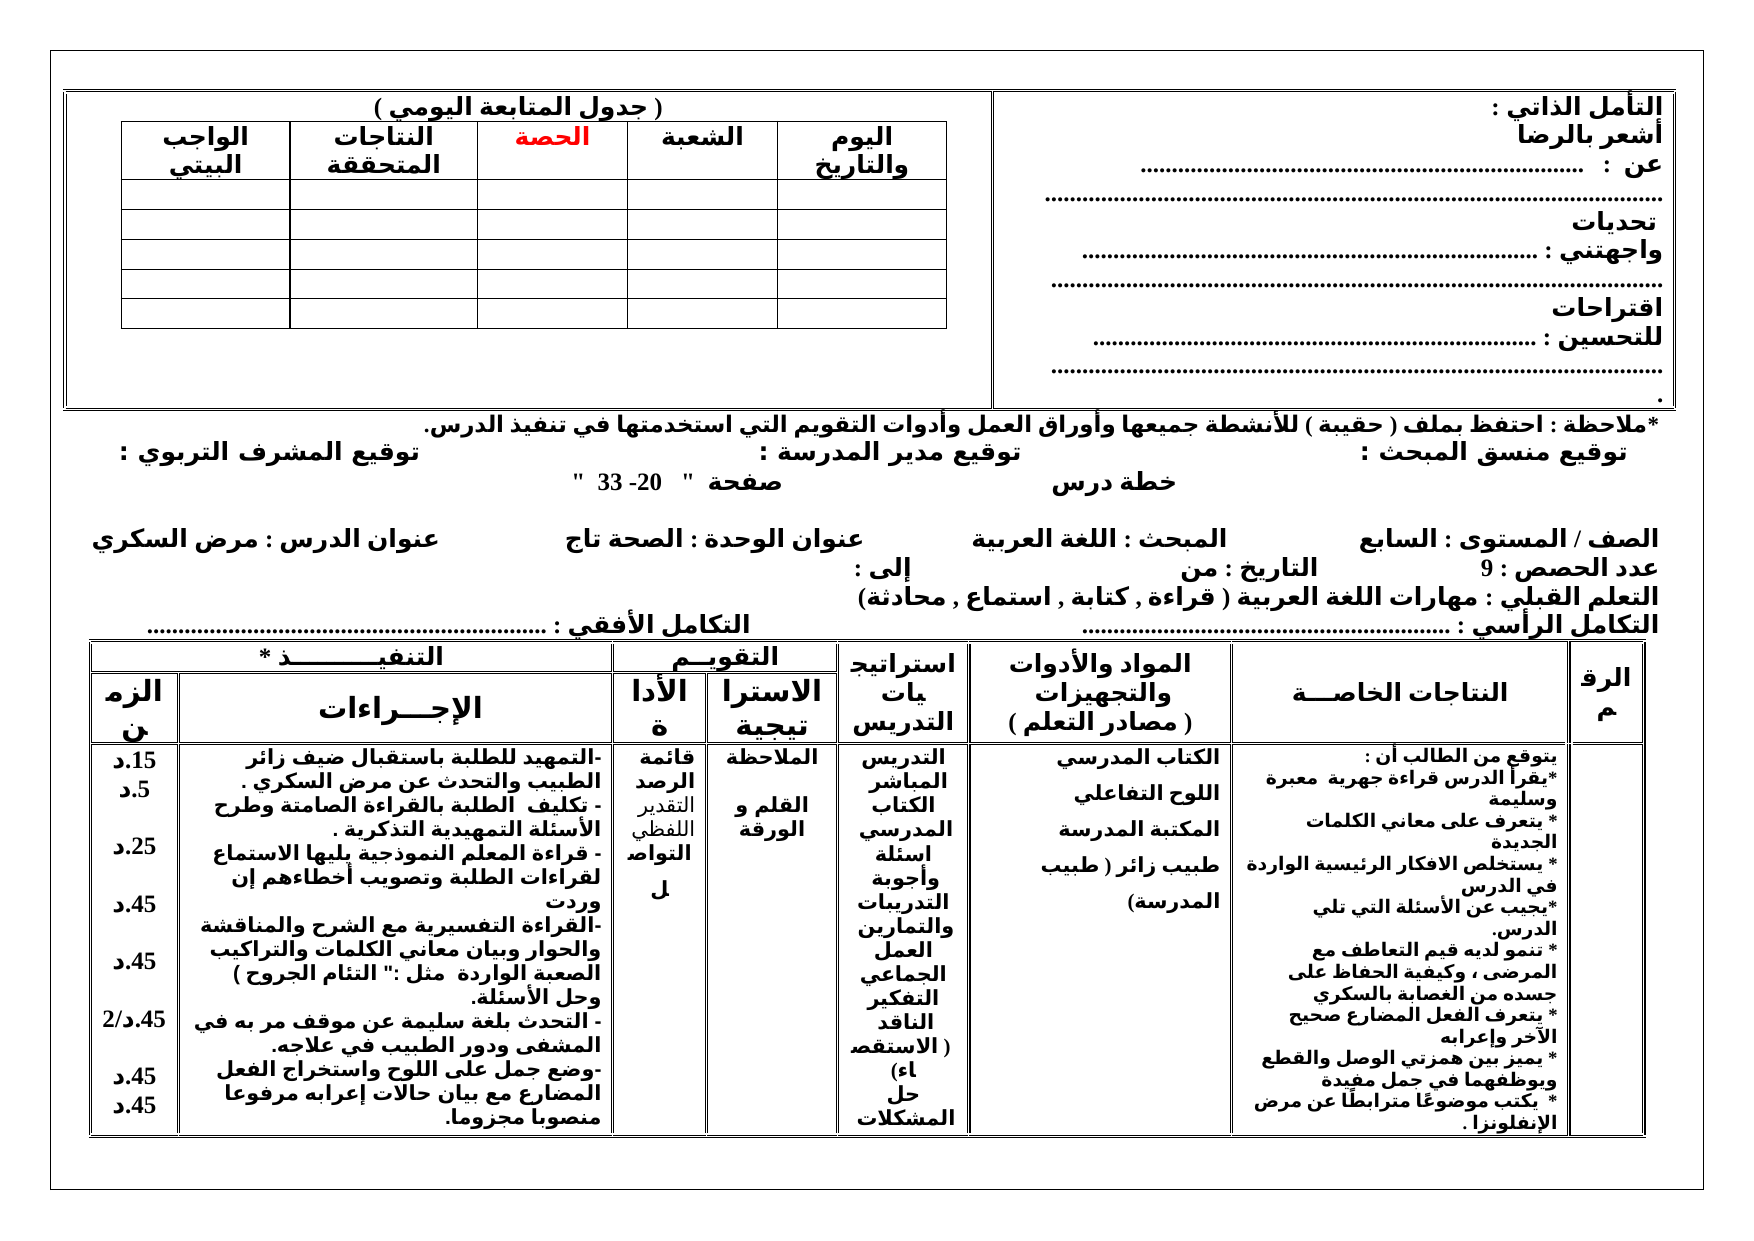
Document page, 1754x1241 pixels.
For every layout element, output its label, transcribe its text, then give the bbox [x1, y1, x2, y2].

text خطة درس صفحة " 20- 33 " [89, 467, 1659, 495]
table_cell الإجـــراءات [180, 674, 611, 742]
table_header التقويــم [613, 640, 838, 671]
text عدد الحصص : 9 التاريخ : من إلى : [89, 553, 1659, 582]
text توقيع منسق المبحث : توقيع مدير المدرسة : توقيع المشرف التربوي : [89, 437, 1659, 467]
table_header استراتيجيات التدريس [838, 640, 969, 742]
table_header التنفيــــــــــذ * [90, 640, 613, 671]
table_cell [178, 742, 613, 1134]
text *ملاحظة : احتفظ بملف ( حقيبة ) للأنشطة جميعها وأوراق العمل وأدوات التقويم التي استخدمتها في تنفيذ الدرس. [89, 411, 1659, 437]
table_header الرقم [1569, 640, 1644, 742]
table_header التأمل الذاتي : أشعر بالرضا عن : ....................................................................... ................................................................................................... تحديات واجهتني : ......................................................................... .................................................................................................. اقتراحات للتحسين : ....................................................................... .................................................................................................. . [994, 92, 1674, 408]
text التكامل الرأسي : ........................................................... التكامل الأفقي : ................................................................ [89, 610, 1659, 639]
text الصف / المستوى : السابع المبحث : اللغة العربية عنوان الوحدة : الصحة تاج عنوان الدرس : مرض السكري [89, 524, 1659, 553]
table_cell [1231, 742, 1569, 1134]
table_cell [838, 742, 969, 1134]
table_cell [613, 745, 706, 1134]
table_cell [706, 742, 838, 1134]
table_cell الأداة [614, 674, 705, 742]
table_cell الزمن [92, 674, 177, 742]
table_header ( جدول المتابعة اليومي ) [65, 92, 991, 408]
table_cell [969, 745, 1231, 1134]
table_header النتاجات الخاصـــة [1231, 642, 1567, 742]
table_header المواد والأدوات والتجهيزات ( مصادر التعلم ) [969, 642, 1231, 742]
text التعلم القبلي : مهارات اللغة العربية ( قراءة , كتابة , استماع , محادثة) [89, 582, 1659, 610]
table_cell [1569, 742, 1644, 1134]
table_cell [90, 745, 178, 1134]
table_cell الاستراتيجية [708, 674, 836, 742]
